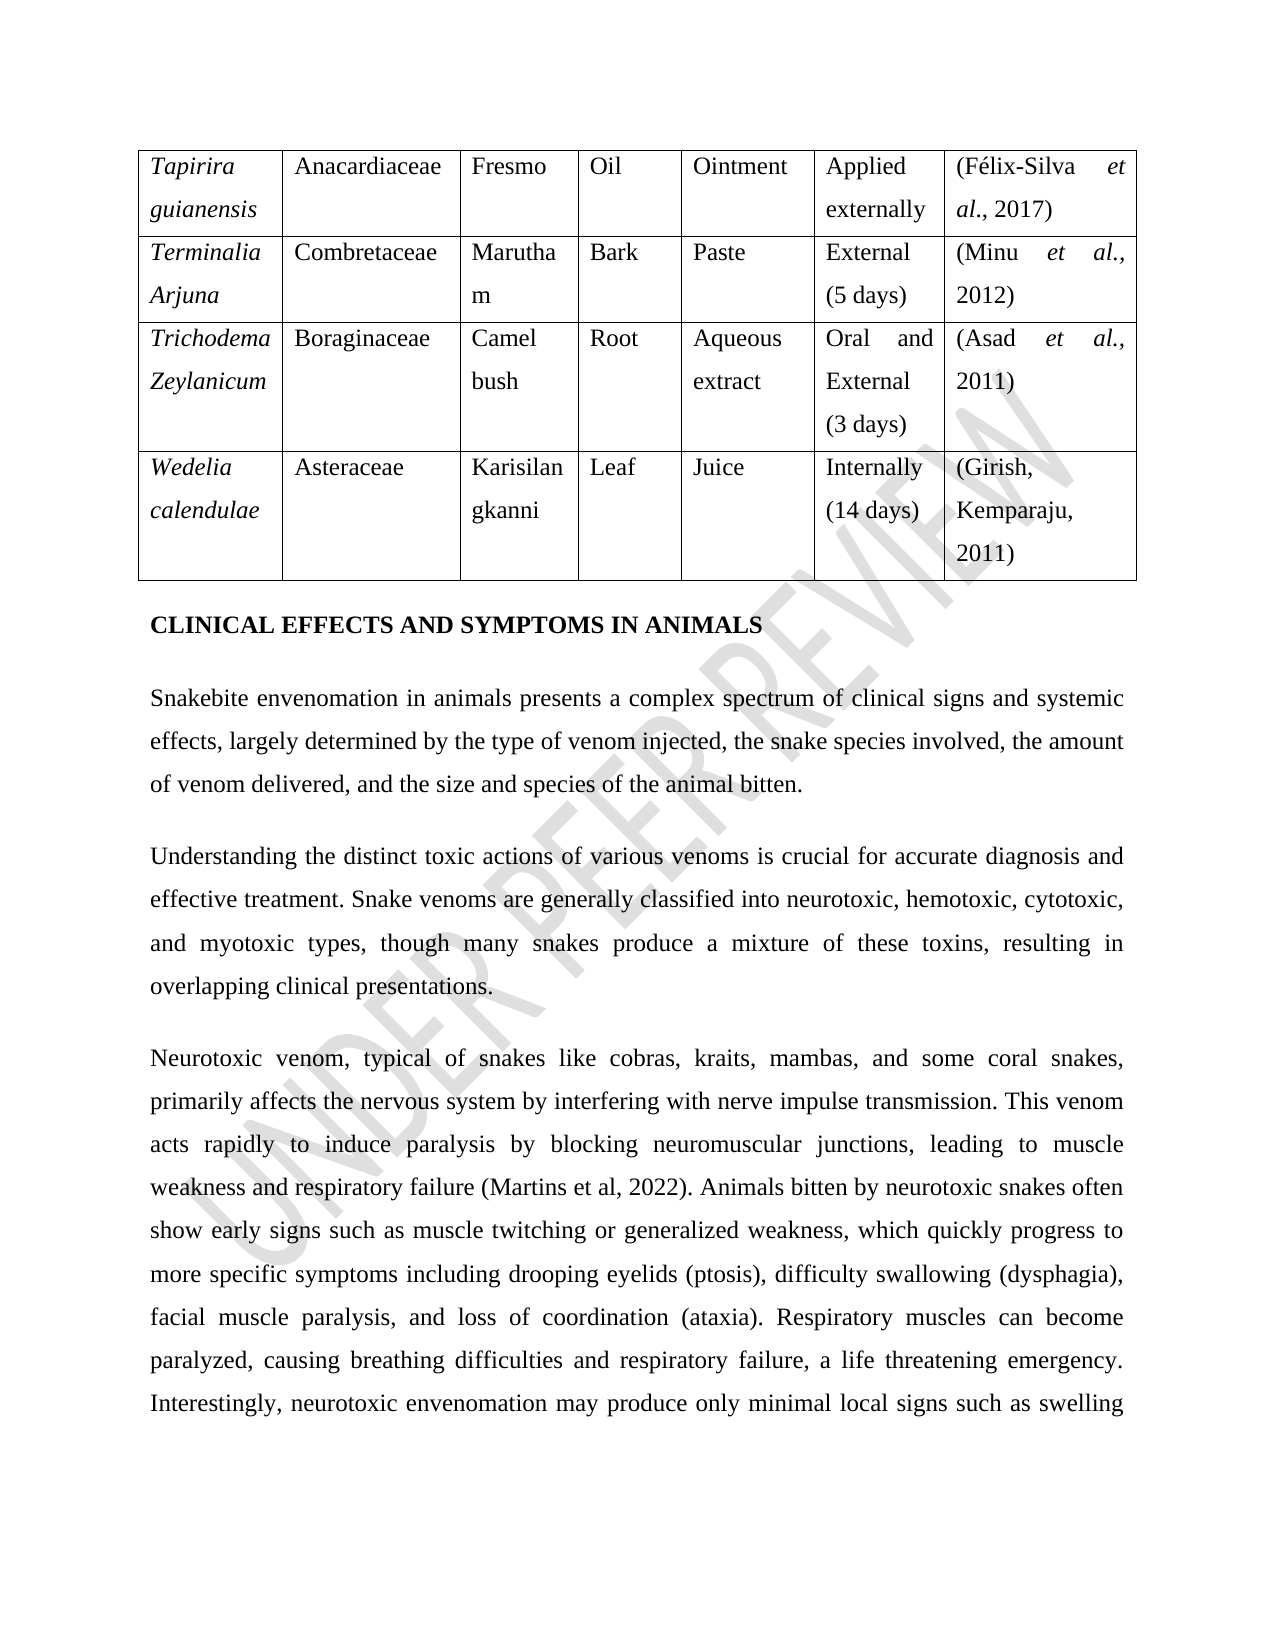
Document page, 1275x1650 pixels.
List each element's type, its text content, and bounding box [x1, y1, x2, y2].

text CLINICAL EFFECTS AND SYMPTOMS IN ANIMALS [150, 611, 1125, 639]
table_cell Root [579, 323, 681, 451]
table_cell Boraginaceae [283, 323, 460, 451]
table_cell Oral and External (3 days) [815, 323, 944, 451]
table_cell Tapirira guianensis [139, 151, 282, 236]
table_cell Karisilangkanni [461, 452, 578, 580]
table_cell Aqueous extract [682, 323, 814, 451]
table_cell Camel bush [461, 323, 578, 451]
table_cell Wedelia calendulae [139, 452, 282, 580]
table_cell Asteraceae [283, 452, 460, 580]
table_cell External (5 days) [815, 237, 944, 322]
table_cell Oil [579, 151, 681, 236]
table_cell Ointment [682, 151, 814, 236]
table_cell Marutham [461, 237, 578, 322]
text Understanding the distinct toxic actions of various venoms is crucial for accurate diagnosis and effective treatment. Snake venoms are generally classified into neurotoxic, hemotoxic, cytotoxic, and myotoxic types, though many snakes produce a mixture of these toxins, resulting in overlapping clinical presentations. [150, 841, 1125, 999]
table_cell Paste [682, 237, 814, 322]
table_cell Combretaceae [283, 237, 460, 322]
table_cell Fresmo [461, 151, 578, 236]
table_cell (Girish, Kemparaju, 2011) [945, 452, 1136, 580]
table_cell Applied externally [815, 151, 944, 236]
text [150, 1043, 1125, 1417]
table_cell Terminalia Arjuna [139, 237, 282, 322]
table_cell Bark [579, 237, 681, 322]
table_cell Trichodema Zeylanicum [139, 323, 282, 451]
table_cell Internally (14 days) [815, 452, 944, 580]
table_cell (Minu et al., 2012) [945, 237, 1136, 322]
table_cell Anacardiaceae [283, 151, 460, 236]
table_cell (Félix-Silva et al., 2017) [945, 151, 1136, 236]
table_cell Juice [682, 452, 814, 580]
table_cell Leaf [579, 452, 681, 580]
text Snakebite envenomation in animals presents a complex spectrum of clinical signs and systemic effects, largely determined by the type of venom injected, the snake species involved, the amount of venom delivered, and the size and species of the animal bitten. [150, 683, 1125, 798]
table_cell (Asad et al., 2011) [945, 323, 1136, 451]
